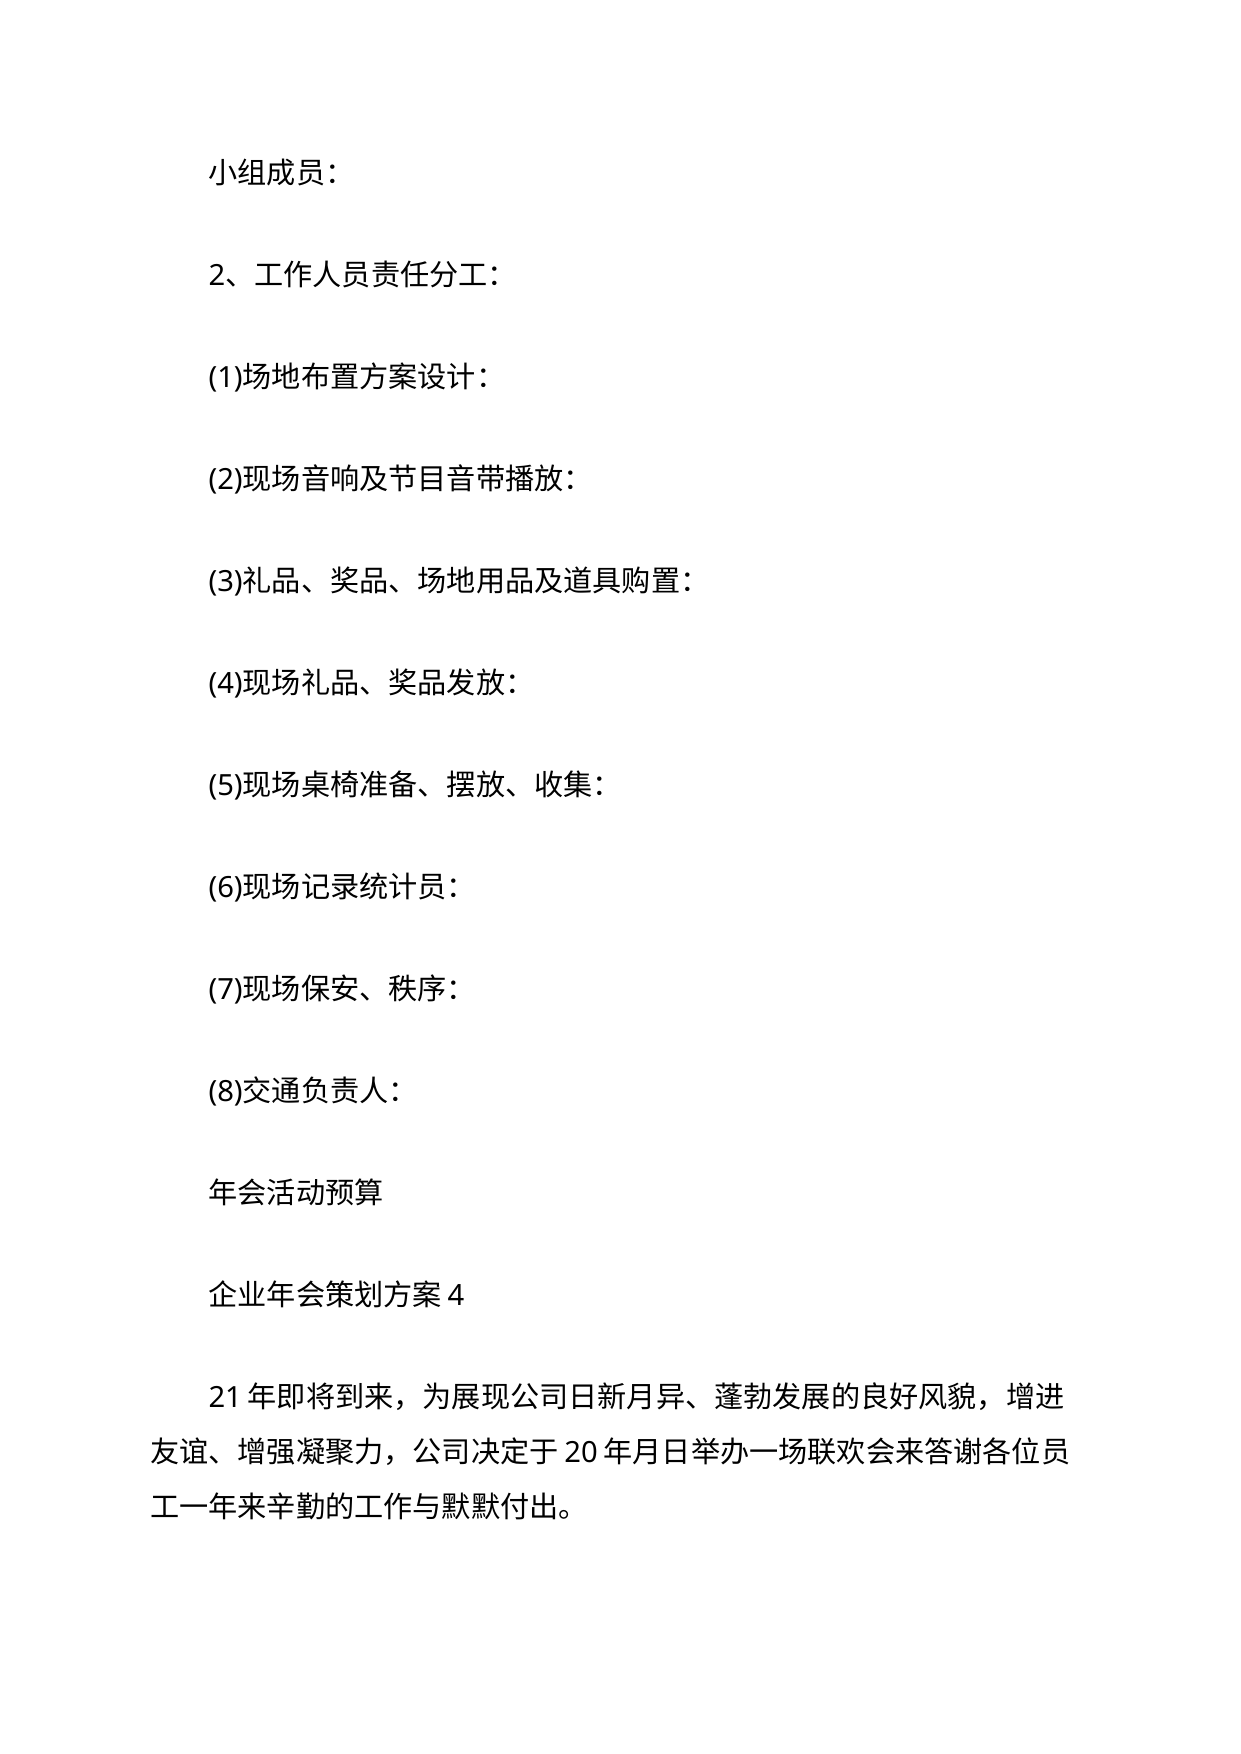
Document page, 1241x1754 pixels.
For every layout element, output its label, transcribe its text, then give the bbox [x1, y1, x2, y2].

text (3)礼品、奖品、场地用品及道具购置： [150, 558, 1090, 600]
text 2、工作人员责任分工： [150, 252, 1090, 294]
text 小组成员： [150, 150, 1090, 192]
text (2)现场音响及节目音带播放： [150, 456, 1090, 498]
text 21年即将到来，为展现公司日新月异、蓬勃发展的良好风貌，增进友谊、增强凝聚力，公司决定于20年月日举办一场联欢会来答谢各位员工一年来辛勤的工作与默默付出。 [150, 1373, 1090, 1526]
text (5)现场桌椅准备、摆放、收集： [150, 762, 1090, 804]
text (4)现场礼品、奖品发放： [150, 660, 1090, 702]
text 年会活动预算 [150, 1169, 1090, 1212]
text (8)交通负责人： [150, 1068, 1090, 1110]
text (1)场地布置方案设计： [150, 354, 1090, 396]
text 企业年会策划方案4 [150, 1271, 1090, 1314]
text (6)现场记录统计员： [150, 864, 1090, 906]
text (7)现场保安、秩序： [150, 966, 1090, 1008]
